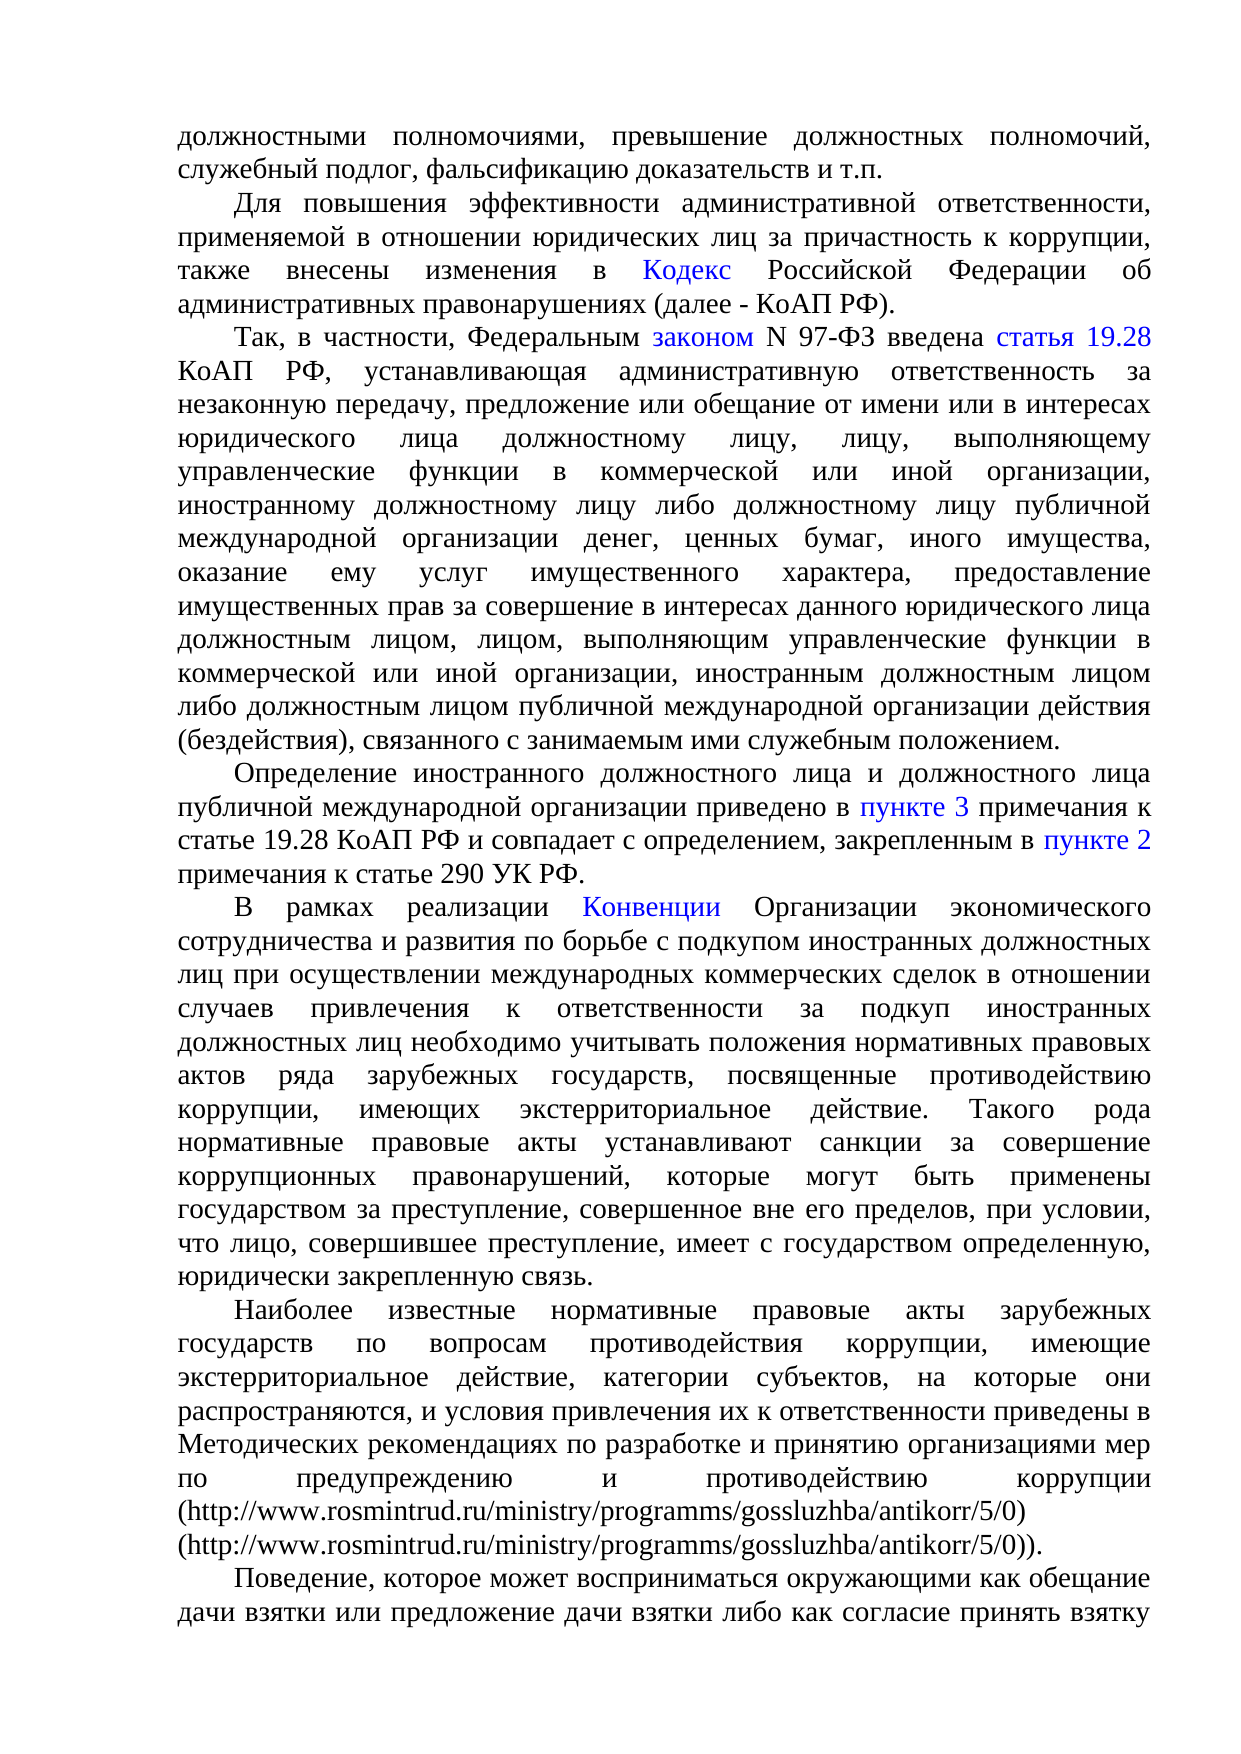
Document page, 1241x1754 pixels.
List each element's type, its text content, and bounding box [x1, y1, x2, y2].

text В рамках реализации Конвенции Организации экономического сотрудничества и развития по борьбе с подкупом иностранных должностных лиц при осуществлении международных коммерческих сделок в отношении случаев привлечения к ответственности за подкуп иностранных должностных лиц необходимо учитывать положения нормативных правовых актов ряда зарубежных государств, посвященные противодействию коррупции, имеющих экстерриториальное действие. Такого рода нормативные правовые акты устанавливают санкции за совершение коррупционных правонарушений, которые могут быть применены государством за преступление, совершенное вне его пределов, при условии, что лицо, совершившее преступление, имеет с государством определенную, юридически закрепленную связь. [177, 889, 1152, 1292]
text Для повышения эффективности административной ответственности, применяемой в отношении юридических лиц за причастность к коррупции, также внесены изменения в Кодекс Российской Федерации об административных правонарушениях (далее - КоАП РФ). [177, 185, 1152, 319]
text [177, 118, 1152, 185]
text Так, в частности, Федеральным законом N 97-ФЗ введена статья 19.28 КоАП РФ, устанавливающая административную ответственность за незаконную передачу, предложение или обещание от имени или в интересах юридического лица должностному лицу, лицу, выполняющему управленческие функции в коммерческой или иной организации, иностранному должностному лицу либо должностному лицу публичной международной организации денег, ценных бумаг, иного имущества, оказание ему услуг имущественного характера, предоставление имущественных прав за совершение в интересах данного юридического лица должностным лицом, лицом, выполняющим управленческие функции в коммерческой или иной организации, иностранным должностным лицом либо должностным лицом публичной международной организации действия (бездействия), связанного с занимаемым ими служебным положением. [177, 319, 1152, 755]
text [177, 1560, 1152, 1627]
text Определение иностранного должностного лица и должностного лица публичной международной организации приведено в пункте 3 примечания к статье 19.28 КоАП РФ и совпадает с определением, закрепленным в пункте 2 примечания к статье 290 УК РФ. [177, 755, 1152, 889]
text Наиболее известные нормативные правовые акты зарубежных государств по вопросам противодействия коррупции, имеющие экстерриториальное действие, категории субъектов, на которые они распространяются, и условия привлечения их к ответственности приведены в Методических рекомендациях по разработке и принятию организациями мер по предупреждению и противодействию коррупции (http://www.rosmintrud.ru/ministry/programms/gossluzhba/antikorr/5/0) (http://www.rosmintrud.ru/ministry/programms/gossluzhba/antikorr/5/0)). [177, 1292, 1152, 1560]
